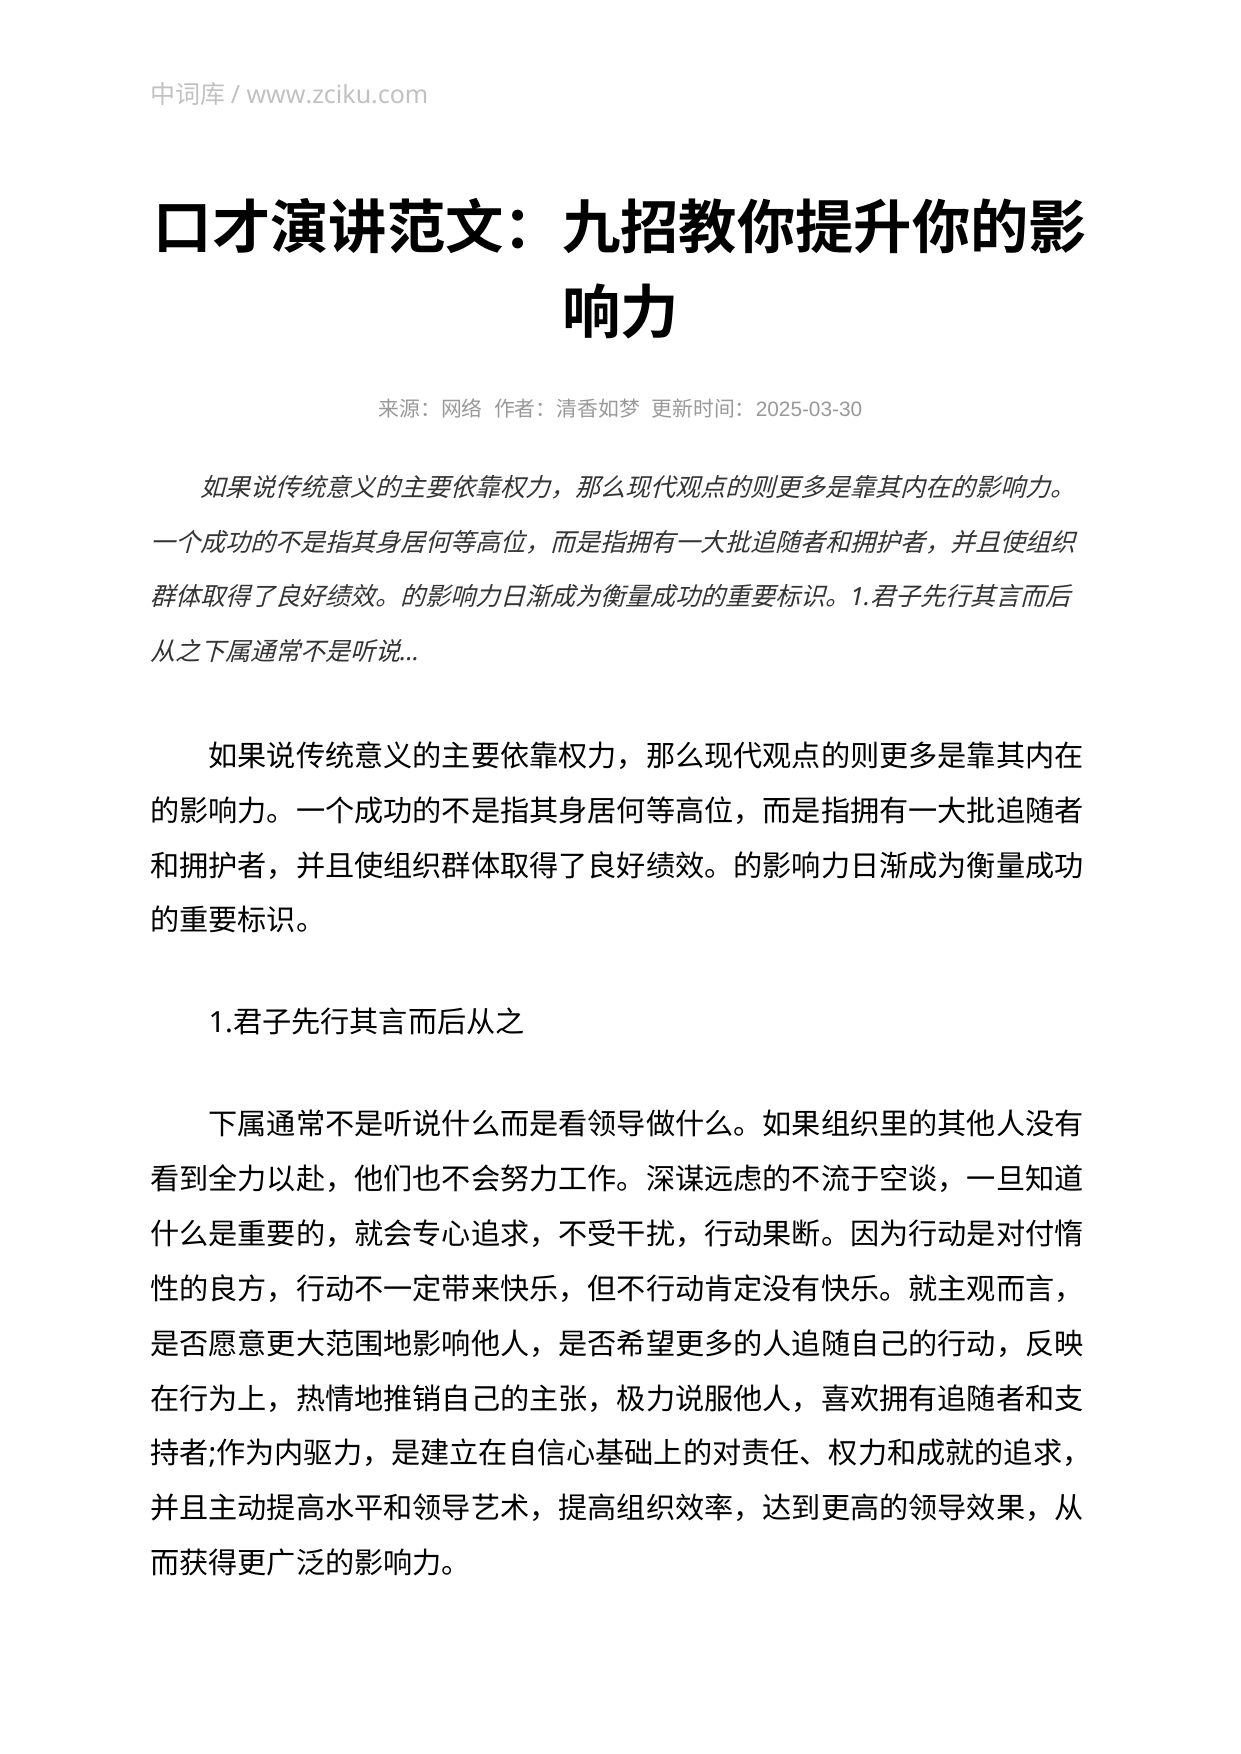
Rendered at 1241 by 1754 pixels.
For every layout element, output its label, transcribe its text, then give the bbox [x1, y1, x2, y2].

text 下属通常不是听说什么而是看领导做什么。如果组织里的其他人没有看到全力以赴，他们也不会努力工作。深谋远虑的不流于空谈，一旦知道什么是重要的，就会专心追求，不受干扰，行动果断。因为行动是对付惰性的良方，行动不一定带来快乐，但不行动肯定没有快乐。就主观而言，是否愿意更大范围地影响他人，是否希望更多的人追随自己的行动，反映在行为上，热情地推销自己的主张，极力说服他人，喜欢拥有追随者和支持者;作为内驱力，是建立在自信心基础上的对责任、权力和成就的追求，并且主动提高水平和领导艺术，提高组织效率，达到更高的领导效果，从而获得更广泛的影响力。 [150, 1101, 1090, 1582]
text 来源：网络 作者：清香如梦 更新时间：2025-03-30 [150, 397, 1090, 421]
subtitle 口才演讲范文：九招教你提升你的影响力 [150, 181, 1090, 350]
text 如果说传统意义的主要依靠权力，那么现代观点的则更多是靠其内在的影响力。一个成功的不是指其身居何等高位，而是指拥有一大批追随者和拥护者，并且使组织群体取得了良好绩效。的影响力日渐成为衡量成功的重要标识。1.君子先行其言而后从之下属通常不是听说... [150, 468, 1090, 667]
text 1.君子先行其言而后从之 [150, 999, 1090, 1041]
text 如果说传统意义的主要依靠权力，那么现代观点的则更多是靠其内在的影响力。一个成功的不是指其身居何等高位，而是指拥有一大批追随者和拥护者，并且使组织群体取得了良好绩效。的影响力日渐成为衡量成功的重要标识。 [150, 732, 1090, 939]
